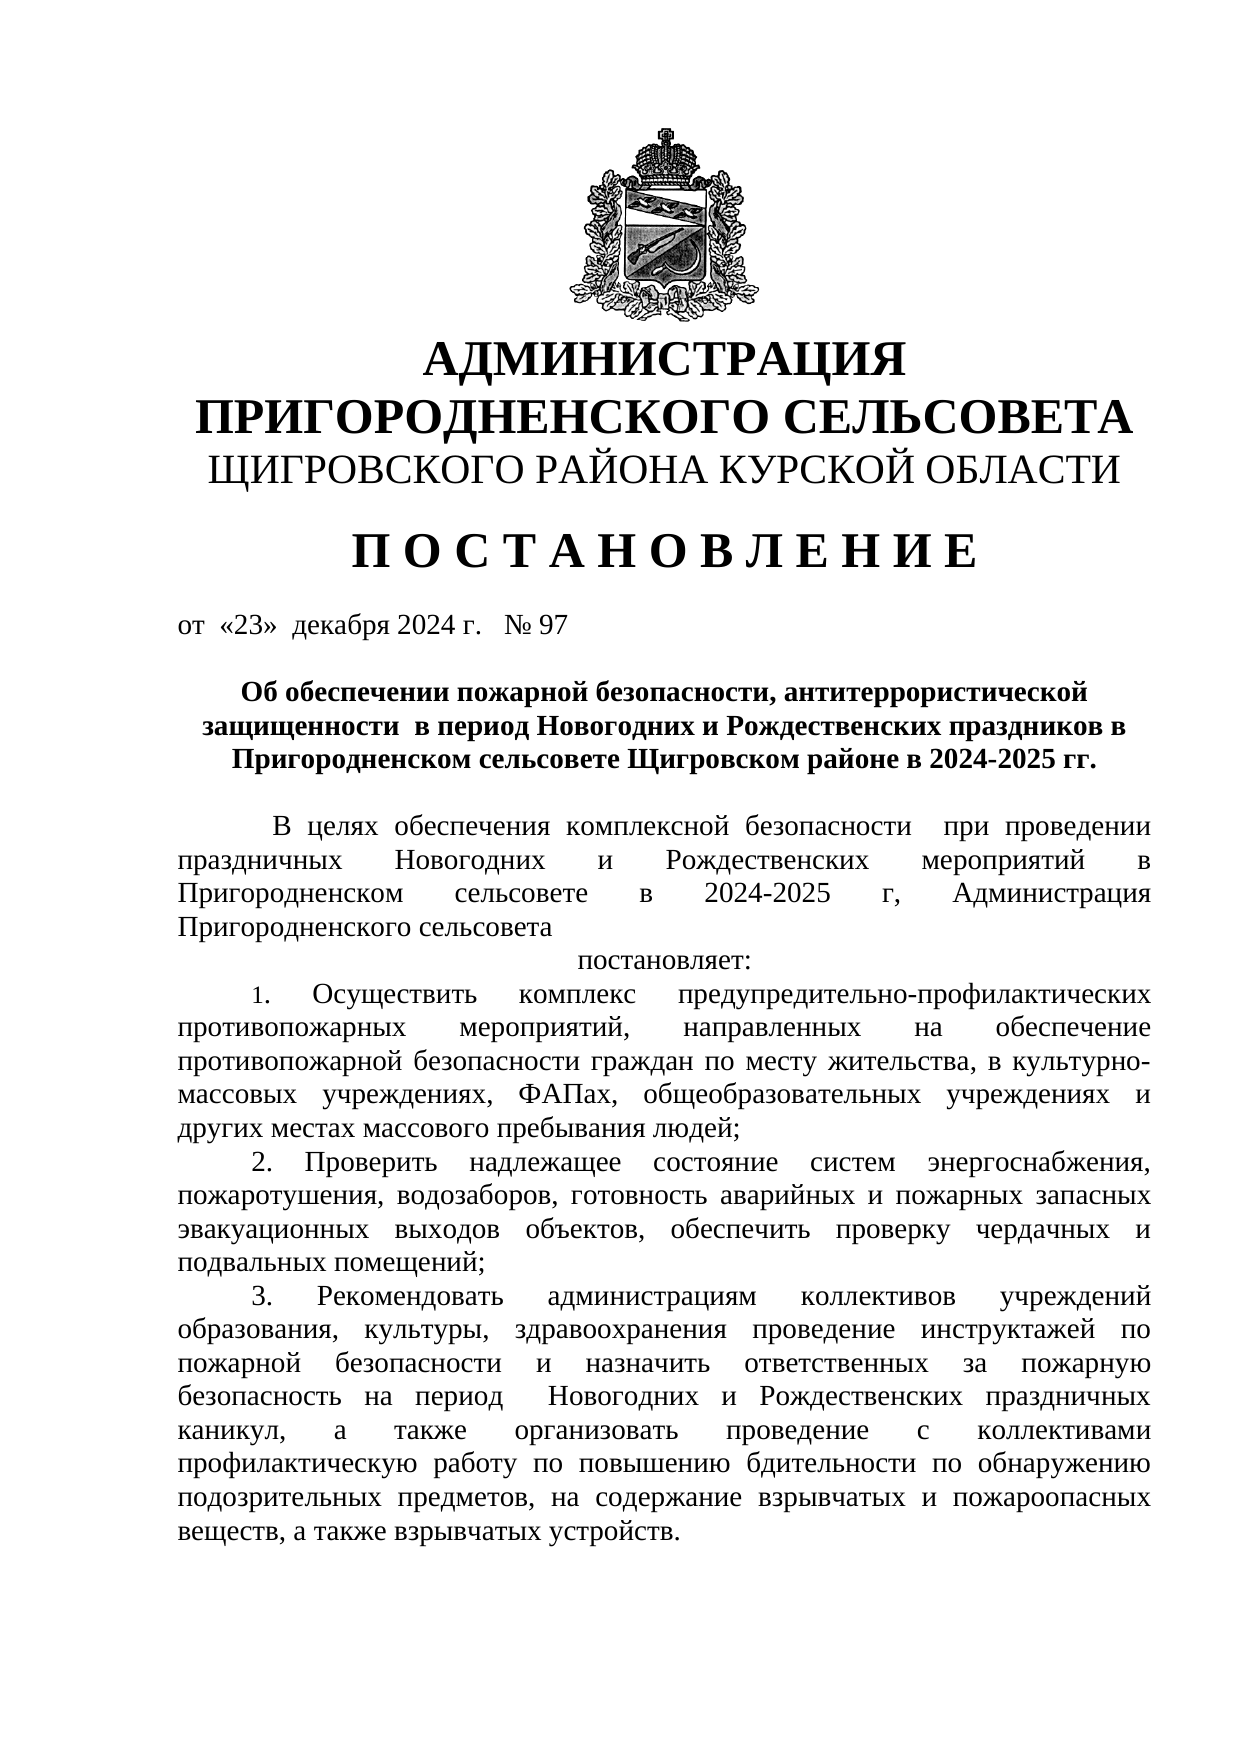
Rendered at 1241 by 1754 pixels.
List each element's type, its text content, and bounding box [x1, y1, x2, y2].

text защищенности в период Новогодних и Рождественских праздников в Пригородненском сельсовете Щигровском районе в 2024-2025 гг. [177, 708, 1152, 775]
text ПРИГОРОДНЕНСКОГО СЕЛЬСОВЕТА [177, 387, 1152, 444]
text Об обеспечении пожарной безопасности, антитеррористической [177, 674, 1152, 708]
text П О С Т А Н О В Л Е Н И Е [177, 521, 1152, 578]
text от «23» декабря 2024 г. № 97 [177, 607, 1152, 641]
text постановляет: [177, 942, 1152, 976]
text 3. Рекомендовать администрациям коллективов учреждений образования, культуры, здравоохранения проведение инструктажей по пожарной безопасности и назначить ответственных за пожарную безопасность на период Новогодних и Рождественских праздничных каникул, а также организовать проведение с коллективами профилактическую работу по повышению бдительности по обнаружению подозрительных предметов, на содержание взрывчатых и пожароопасных веществ, а также взрывчатых устройств. [177, 1278, 1152, 1546]
text 1. Осуществить комплекс предупредительно-профилактических противопожарных мероприятий, направленных на обеспечение противопожарной безопасности граждан по месту жительства, в культурно-массовых учреждениях, ФАПах, общеобразовательных учреждениях и других местах массового пребывания людей; [177, 976, 1152, 1144]
text АДМИНИСТРАЦИЯ [177, 329, 1152, 387]
text ЩИГРОВСКОГО РАЙОНА КУРСКОЙ ОБЛАСТИ [177, 444, 1152, 492]
text 2. Проверить надлежащее состояние систем энергоснабжения, пожаротушения, водозаборов, готовность аварийных и пожарных запасных эвакуационных выходов объектов, обеспечить проверку чердачных и подвальных помещений; [177, 1144, 1152, 1278]
text В целях обеспечения комплексной безопасности при проведении праздничных Новогодних и Рождественских мероприятий в Пригородненском сельсовете в 2024-2025 г, Администрация Пригородненского сельсовета [177, 808, 1152, 942]
